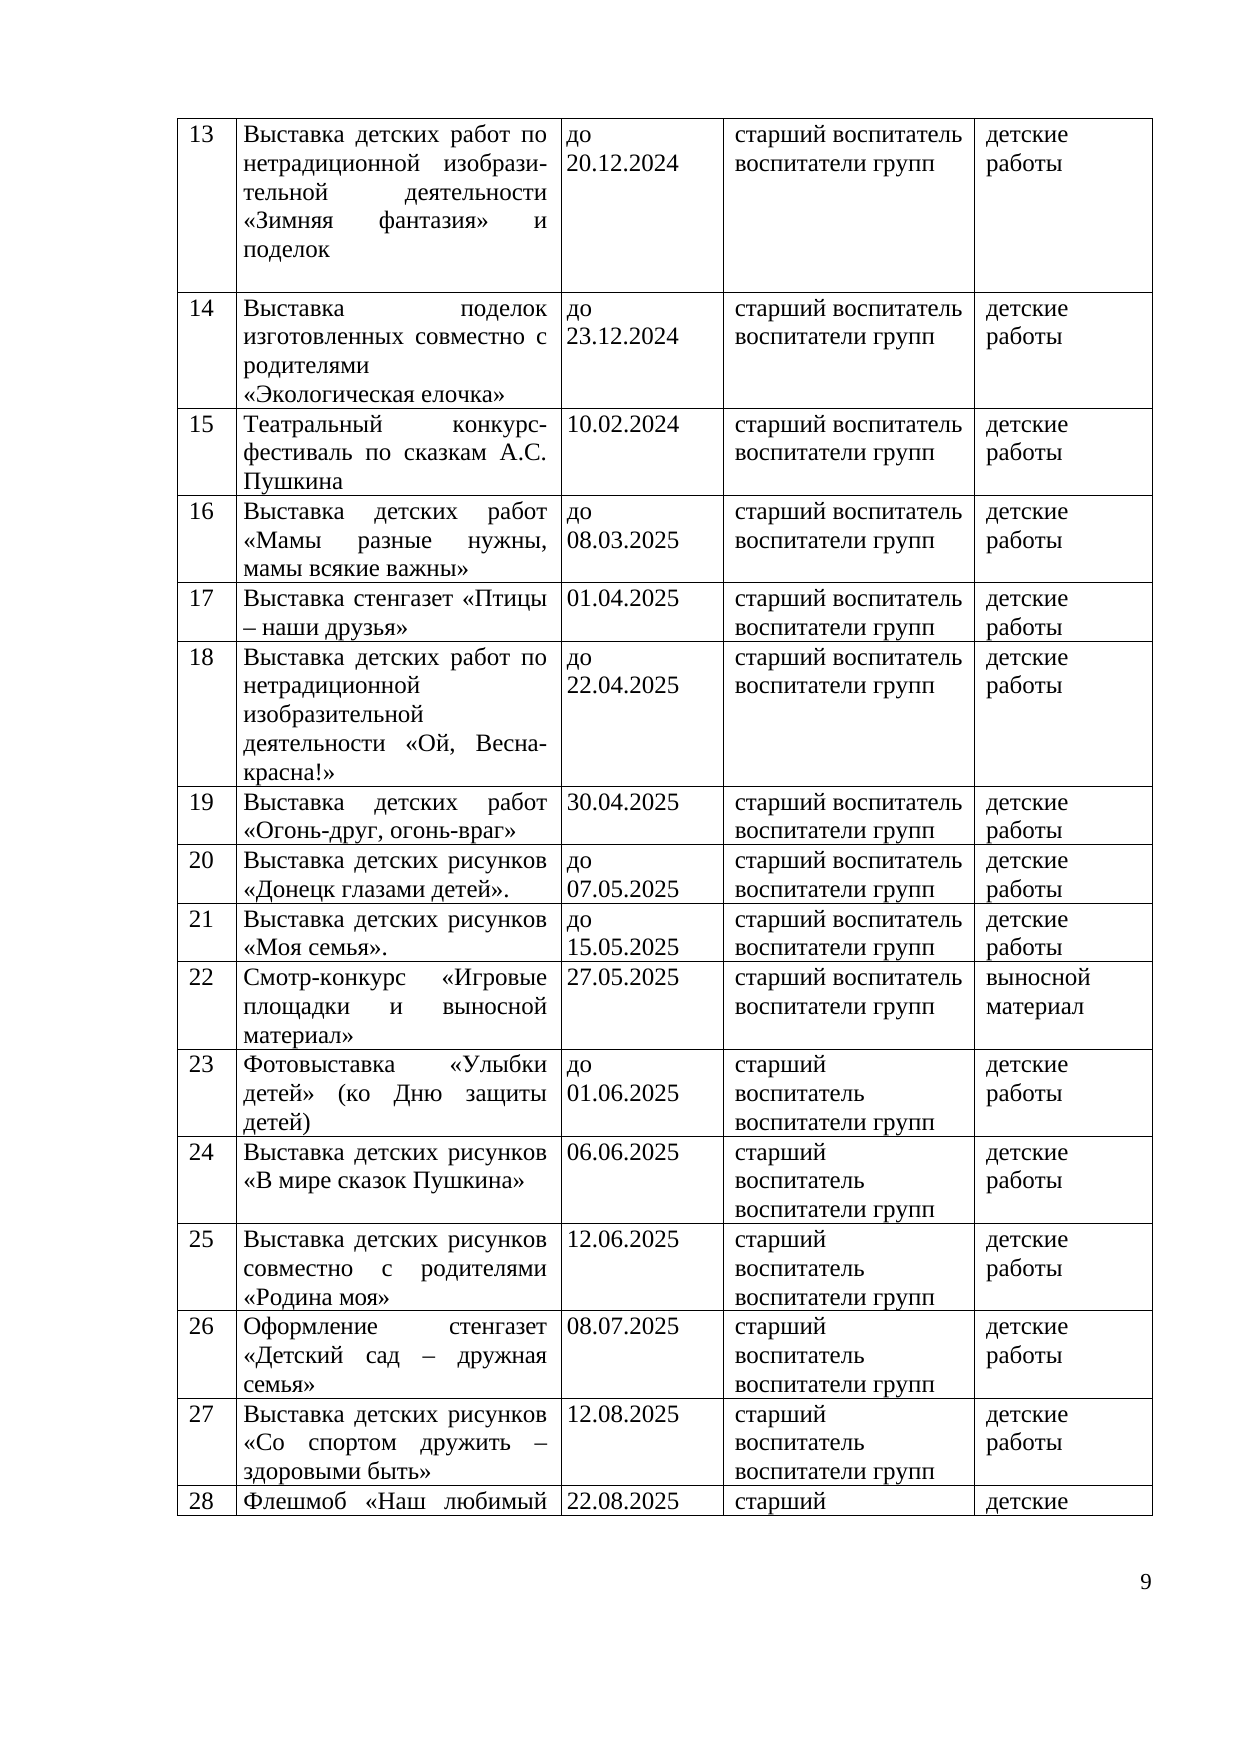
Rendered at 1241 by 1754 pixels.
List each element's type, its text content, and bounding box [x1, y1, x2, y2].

table_cell Выставка детских работ по нетрадиционной изобрази-тельной деятельности «Зимняя фантазия» и поделок [237, 119, 561, 292]
table_cell до 01.06.2025 [562, 1050, 723, 1136]
table_cell старший воспитатель воспитатели групп [724, 293, 974, 408]
table_cell детские работы [975, 119, 1152, 292]
table_cell 08.07.2025 [562, 1311, 723, 1398]
table_cell 17 [178, 583, 236, 641]
table_cell 19 [178, 787, 236, 844]
table_cell Выставка детских рисунков «Со спортом дружить – здоровыми быть» [237, 1399, 561, 1485]
table_cell Выставка детских рисунков «Моя семья». [237, 904, 561, 961]
table_cell детские работы [975, 845, 1152, 903]
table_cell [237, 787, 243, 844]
table_cell старший воспитатель воспитатели групп [724, 962, 974, 1048]
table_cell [724, 119, 974, 292]
table_cell старший воспитатель воспитатели групп [724, 904, 974, 961]
table_cell старший воспитатель воспитатели групп [724, 845, 974, 903]
table_cell 15 [178, 409, 236, 495]
table_cell старший воспитатель воспитатели групп [724, 583, 974, 641]
table_cell 22.08.2025 [562, 1486, 723, 1515]
table_cell 27.05.2025 [562, 962, 723, 1048]
table_cell Оформление стенгазет «Детский сад – дружная семья» [237, 1311, 561, 1398]
table_cell детские работы [975, 1399, 1152, 1485]
table_cell 20 [178, 845, 236, 903]
table_cell до 15.05.2025 [562, 904, 723, 961]
table_cell 13 [178, 119, 236, 292]
table_cell старший воспитатель воспитатели групп [724, 642, 974, 786]
table_cell до 22.04.2025 [562, 642, 723, 786]
table_cell выносной материал [975, 962, 1152, 1048]
table_cell детские работы [975, 642, 1152, 786]
table_cell 06.06.2025 [562, 1137, 723, 1223]
table_cell детские работы [975, 1224, 1152, 1310]
table_cell старший воспитатель воспитатели групп [724, 496, 974, 582]
table_cell старший воспитатель воспитатели групп [724, 787, 974, 844]
table_cell 25 [178, 1224, 236, 1310]
table_cell Выставка детских работ «Мамы разные нужны, мамы всякие важны» [237, 496, 561, 582]
table_cell Выставка стенгазет «Птицы – наши друзья» [237, 583, 561, 641]
table_cell Театральный конкурс-фестиваль по сказкам А.С. Пушкина [237, 409, 561, 495]
table_cell старший воспитатель воспитатели групп [724, 409, 974, 495]
table_cell 30.04.2025 [562, 787, 723, 844]
table_cell старший воспитатель воспитатели групп [724, 1399, 974, 1485]
table_cell до 20.12.2024 [562, 119, 723, 292]
table_cell Фотовыставка «Улыбки детей» (ко Дню защиты детей) [311, 1050, 561, 1136]
table_cell детские работы [975, 1311, 1152, 1398]
table_cell до 08.03.2025 [562, 496, 723, 582]
table_cell 23 [178, 1050, 236, 1136]
table_cell до 23.12.2024 [562, 293, 723, 408]
table_cell 12.06.2025 [562, 1224, 723, 1310]
table_cell 24 [178, 1137, 236, 1223]
table_cell 28 [178, 1486, 236, 1515]
table_cell детские работы [975, 1137, 1152, 1223]
table_cell 01.04.2025 [562, 583, 723, 641]
table_cell детские работы [975, 583, 1152, 641]
table_cell старший воспитатель воспитатели групп [724, 1050, 974, 1136]
table_cell 18 [178, 642, 236, 786]
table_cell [724, 1486, 974, 1515]
table_cell детские работы [975, 409, 1152, 495]
table_cell старший воспитатель воспитатели групп [724, 1224, 974, 1310]
table_cell Выставка детских рисунков «Донецк глазами детей». [237, 845, 561, 903]
table_cell 26 [178, 1311, 236, 1398]
table_cell старший воспитатель воспитатели групп [724, 1137, 974, 1223]
table_cell 12.08.2025 [562, 1399, 723, 1485]
table_cell детские работы [975, 787, 1152, 844]
table_cell старший воспитатель воспитатели групп [724, 1311, 974, 1398]
table_cell детские работы [975, 904, 1152, 961]
table_cell детские работы [975, 293, 1152, 408]
table_cell 16 [178, 496, 236, 582]
table_cell 14 [178, 293, 236, 408]
table_cell 22 [178, 962, 236, 1048]
table_cell 27 [178, 1399, 236, 1485]
table_cell 21 [178, 904, 236, 961]
table_cell Выставка детских рисунков «В мире сказок Пушкина» [237, 1137, 561, 1223]
table_cell детские работы [975, 496, 1152, 582]
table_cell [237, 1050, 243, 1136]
table_cell Смотр-конкурс «Игровые площадки и выносной материал» [237, 962, 561, 1048]
table_cell Выставка поделок изготовленных совместно с родителями «Экологическая елочка» [237, 293, 561, 408]
table_cell 10.02.2024 [562, 409, 723, 495]
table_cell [237, 1486, 561, 1515]
table_cell Выставка детских работ по нетрадиционной изобразительной деятельности «Ой, Весна-красна!» [237, 642, 561, 786]
table_cell Выставка детских рисунков совместно с родителями «Родина моя» [237, 1224, 561, 1310]
table_cell до 07.05.2025 [562, 845, 723, 903]
table_cell детские работы [975, 1050, 1152, 1136]
table_cell детские работы [975, 1486, 1152, 1515]
